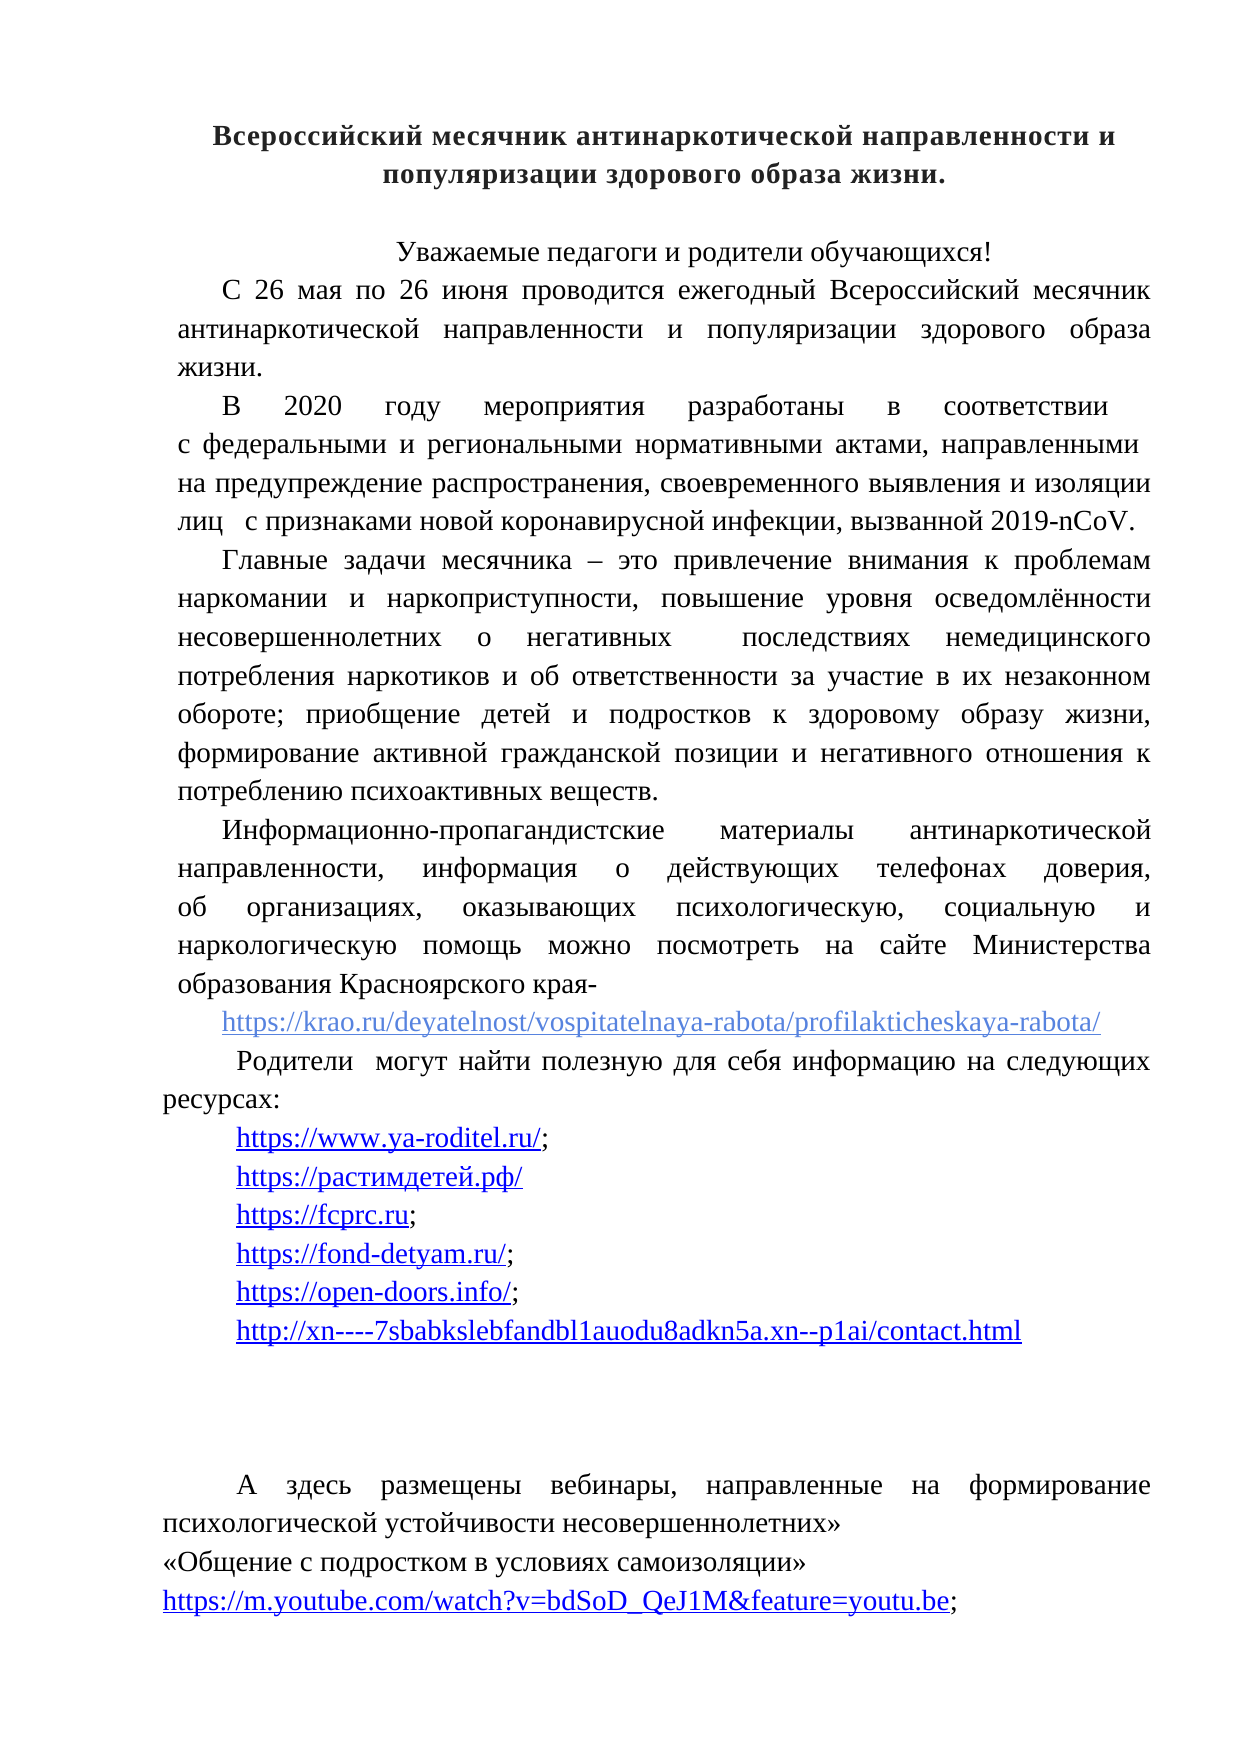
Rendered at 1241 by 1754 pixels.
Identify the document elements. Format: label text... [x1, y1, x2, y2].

text Всероссийский месячник антинаркотической направленности и популяризации здорового образа жизни. [177, 118, 1152, 190]
text В 2020 году мероприятия разработаны в соответствии с федеральными и региональными нормативными актами, направленными на предупреждение распространения, своевременного выявления и изоляции лиц с признаками новой коронавирусной инфекции, вызванной 2019-nCoV. [177, 388, 1152, 537]
text Информационно-пропагандистские материалы антинаркотической направленности, информация о действующих телефонах доверия, об организациях, оказывающих психологическую, социальную и наркологическую помощь можно посмотреть на сайте Министерства образования Красноярского края- [177, 812, 1152, 999]
text https://www.ya-roditel.ru/; [162, 1120, 1152, 1154]
text Родители могут найти полезную для себя информацию на следующих ресурсах: [162, 1043, 1152, 1115]
text https://fond-detyam.ru/; [162, 1236, 1152, 1269]
text https://fcprc.ru; [162, 1197, 1152, 1231]
text https://open-doors.info/; [162, 1274, 1152, 1308]
text А здесь размещены вебинары, направленные на формирование психологической устойчивости несовершеннолетних» [162, 1467, 1152, 1539]
text https://растимдетей.рф/ [162, 1159, 1152, 1192]
text С 26 мая по 26 июня проводится ежегодный Всероссийский месячник антинаркотической направленности и популяризации здорового образа жизни. [177, 272, 1152, 383]
text Главные задачи месячника – это привлечение внимания к проблемам наркомании и наркоприступности, повышение уровня осведомлённости несовершеннолетних о негативных последствиях немедицинского потребления наркотиков и об ответственности за участие в их незаконном обороте; приобщение детей и подростков к здоровому образу жизни, формирование активной гражданской позиции и негативного отношения к потреблению психоактивных веществ. [177, 542, 1152, 807]
text http://xn----7sbabkslebfandbl1auodu8adkn5a.xn--p1ai/contact.html [162, 1313, 1152, 1346]
text https://krao.ru/deyatelnost/vospitatelnaya-rabota/profilakticheskaya-rabota/ [177, 1004, 1152, 1038]
text Уважаемые педагоги и родители обучающихся! [162, 234, 1152, 267]
text «Общение с подростком в условиях самоизоляции» https://m.youtube.com/watch?v=bdSoD_QeJ1M&feature=youtu.be; [162, 1544, 1152, 1616]
